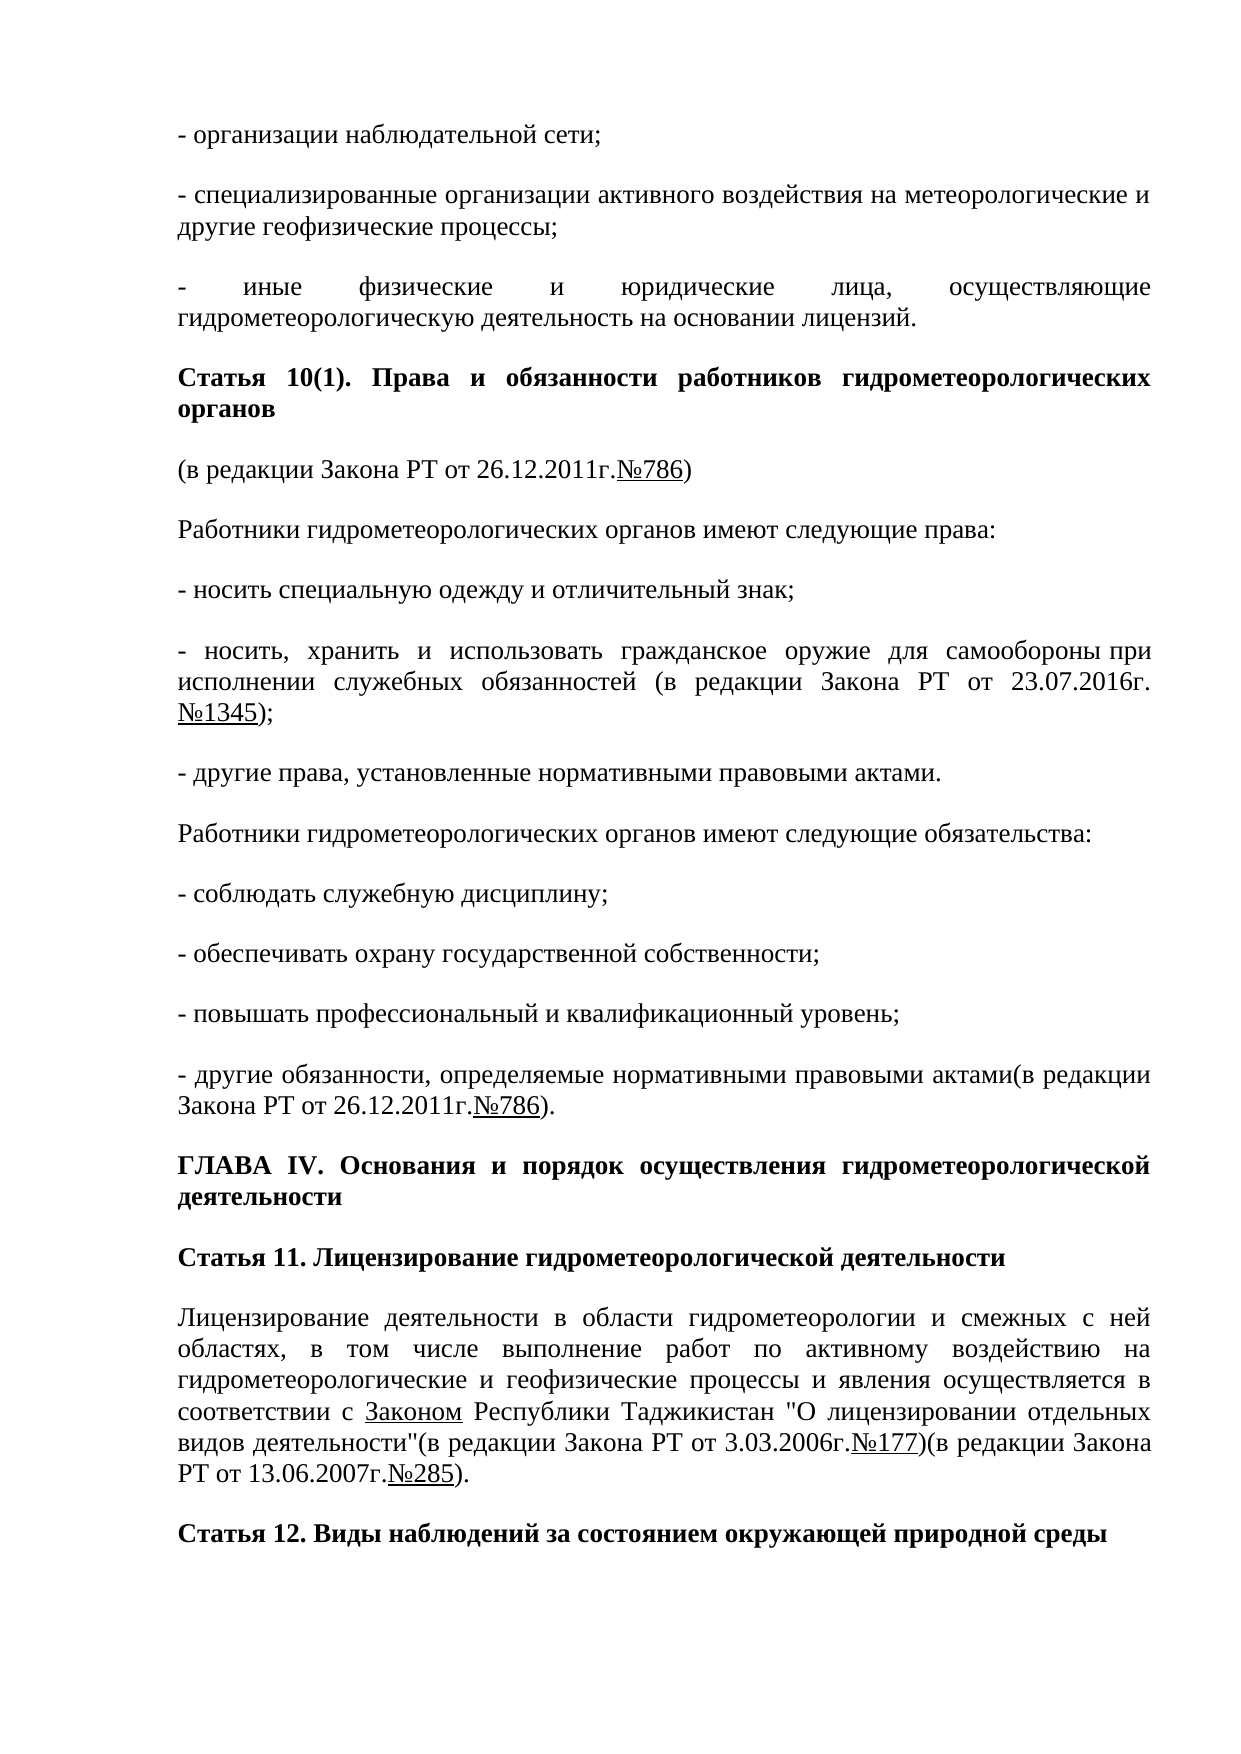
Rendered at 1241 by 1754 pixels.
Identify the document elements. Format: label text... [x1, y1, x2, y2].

text - специализированные организации активного воздействия на метеорологические и другие геофизические процессы; [177, 178, 1152, 241]
text - организации наблюдательной сети; [177, 118, 1152, 149]
text - носить специальную одежду и отличительный знак; [177, 573, 1152, 604]
text Статья 10(1). Права и обязанности работников гидрометеорологических органов [177, 361, 1152, 424]
text - другие права, установленные нормативными правовыми актами. [177, 756, 1152, 787]
text - соблюдать служебную дисциплину; [177, 877, 1152, 908]
text - обеспечивать охрану государственной собственности; [177, 937, 1152, 968]
text - другие обязанности, определяемые нормативными правовыми актами(в редакции Закона РТ от 26.12.2011г.№786). [177, 1058, 1152, 1120]
text Статья 11. Лицензирование гидрометеорологической деятельности [177, 1241, 1152, 1272]
text - иные физические и юридические лица, осуществляющие гидрометеорологическую деятельность на основании лицензий. [177, 270, 1152, 332]
text Работники гидрометеорологических органов имеют следующие права: [177, 513, 1152, 544]
text - носить, хранить и использовать гражданское оружие для самообороны при исполнении служебных обязанностей (в редакции Закона РТ от 23.07.2016г.№1345); [177, 634, 1152, 727]
text (в редакции Закона РТ от 26.12.2011г.№786) [177, 453, 1152, 484]
text ГЛАВА IV. Основания и порядок осуществления гидрометеорологической деятельности [177, 1149, 1152, 1212]
text Статья 12. Виды наблюдений за состоянием окружающей природной среды [177, 1517, 1152, 1548]
text Работники гидрометеорологических органов имеют следующие обязательства: [177, 817, 1152, 848]
text Лицензирование деятельности в области гидрометеорологии и смежных с ней областях, в том числе выполнение работ по активному воздействию на гидрометеорологические и геофизические процессы и явления осуществляется в соответствии с Законом Республики Таджикистан "О лицензировании отдельных видов деятельности"(в редакции Закона РТ от 3.03.2006г.№177)(в редакции Закона РТ от 13.06.2007г.№285). [177, 1301, 1152, 1488]
text - повышать профессиональный и квалификационный уровень; [177, 998, 1152, 1029]
